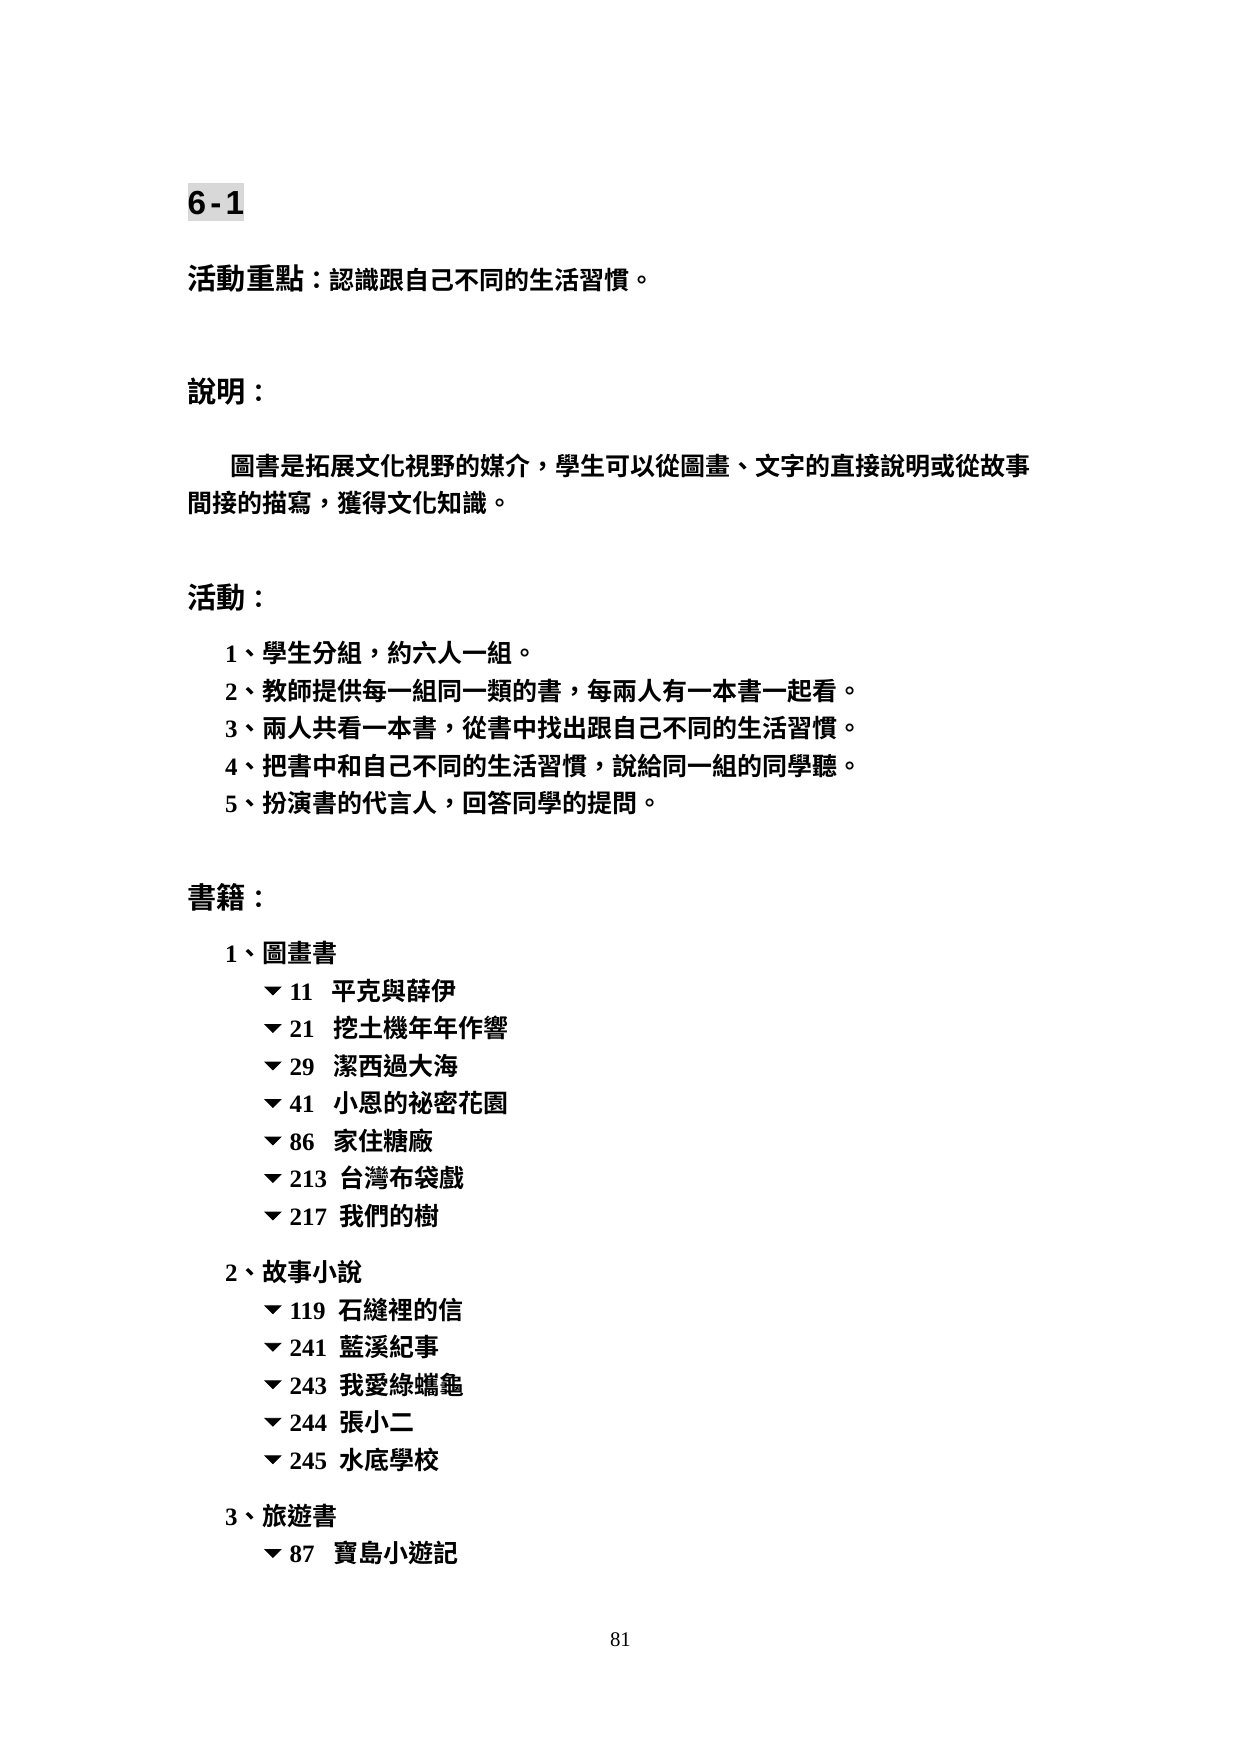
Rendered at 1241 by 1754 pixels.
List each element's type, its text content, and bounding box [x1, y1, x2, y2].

list 把書中和自己不同的生活習慣，說給同一組的同學聽。 [225, 746, 1053, 783]
text 213 台灣布袋戲 [187, 1158, 1053, 1196]
text 243 我愛綠蠵龜 [187, 1364, 1053, 1402]
list 旅遊書 [225, 1496, 1053, 1533]
list 故事小說 [225, 1252, 1053, 1289]
text 活動重點：認識跟自己不同的生活習慣。 [187, 239, 1053, 314]
list 圖畫書 [225, 933, 1053, 971]
list 兩人共看一本書，從書中找出跟自己不同的生活習慣。 [225, 708, 1053, 746]
text 87 寶島小遊記 [187, 1533, 1053, 1571]
text 29 潔西過大海 [187, 1046, 1053, 1083]
text 11 平克與薛伊 [187, 971, 1053, 1008]
text 21 挖土機年年作響 [187, 1008, 1053, 1046]
list 學生分組，約六人一組。 [225, 633, 1053, 671]
text 6-1 [187, 164, 1053, 239]
text 86 家住糖廠 [187, 1121, 1053, 1158]
text 41 小恩的祕密花園 [187, 1083, 1053, 1121]
text 書籍： [187, 858, 1053, 933]
text 244 張小二 [187, 1402, 1053, 1439]
text 圖書是拓展文化視野的媒介，學生可以從圖畫、文字的直接說明或從故事間接的描寫，獲得文化知識。 [187, 446, 1053, 521]
text 217 我們的樹 [187, 1196, 1053, 1233]
text 說明： [187, 352, 1053, 427]
text 119 石縫裡的信 [187, 1289, 1053, 1327]
text 活動： [187, 558, 1053, 633]
text 241 藍溪紀事 [187, 1327, 1053, 1364]
list 扮演書的代言人，回答同學的提問。 [225, 783, 1053, 821]
text 245 水底學校 [187, 1439, 1053, 1477]
list 教師提供每一組同一類的書，每兩人有一本書一起看。 [225, 671, 1053, 708]
